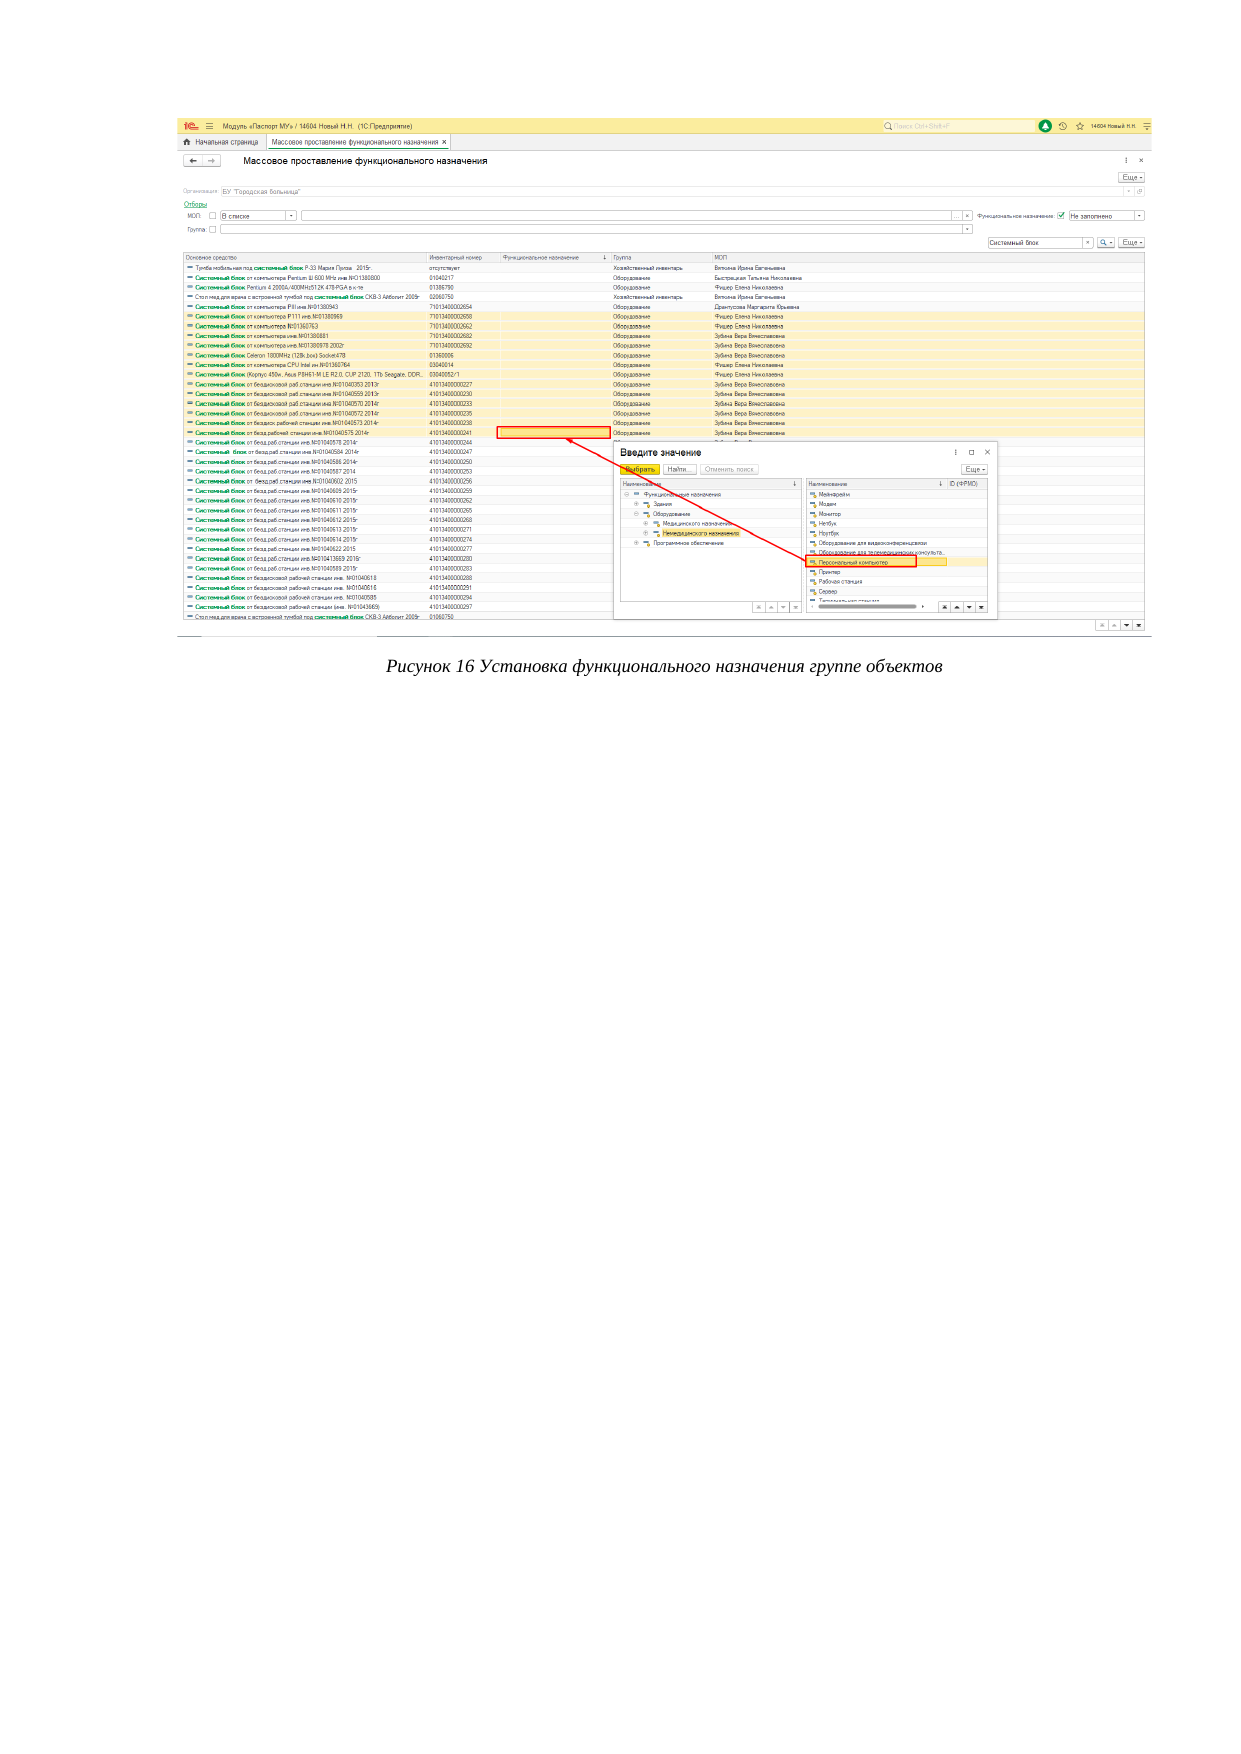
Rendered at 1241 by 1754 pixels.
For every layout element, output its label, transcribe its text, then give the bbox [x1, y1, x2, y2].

text Рисунок 16 Установка функционального назначения группе объектов [177, 655, 1152, 677]
picture [177, 118, 1152, 637]
